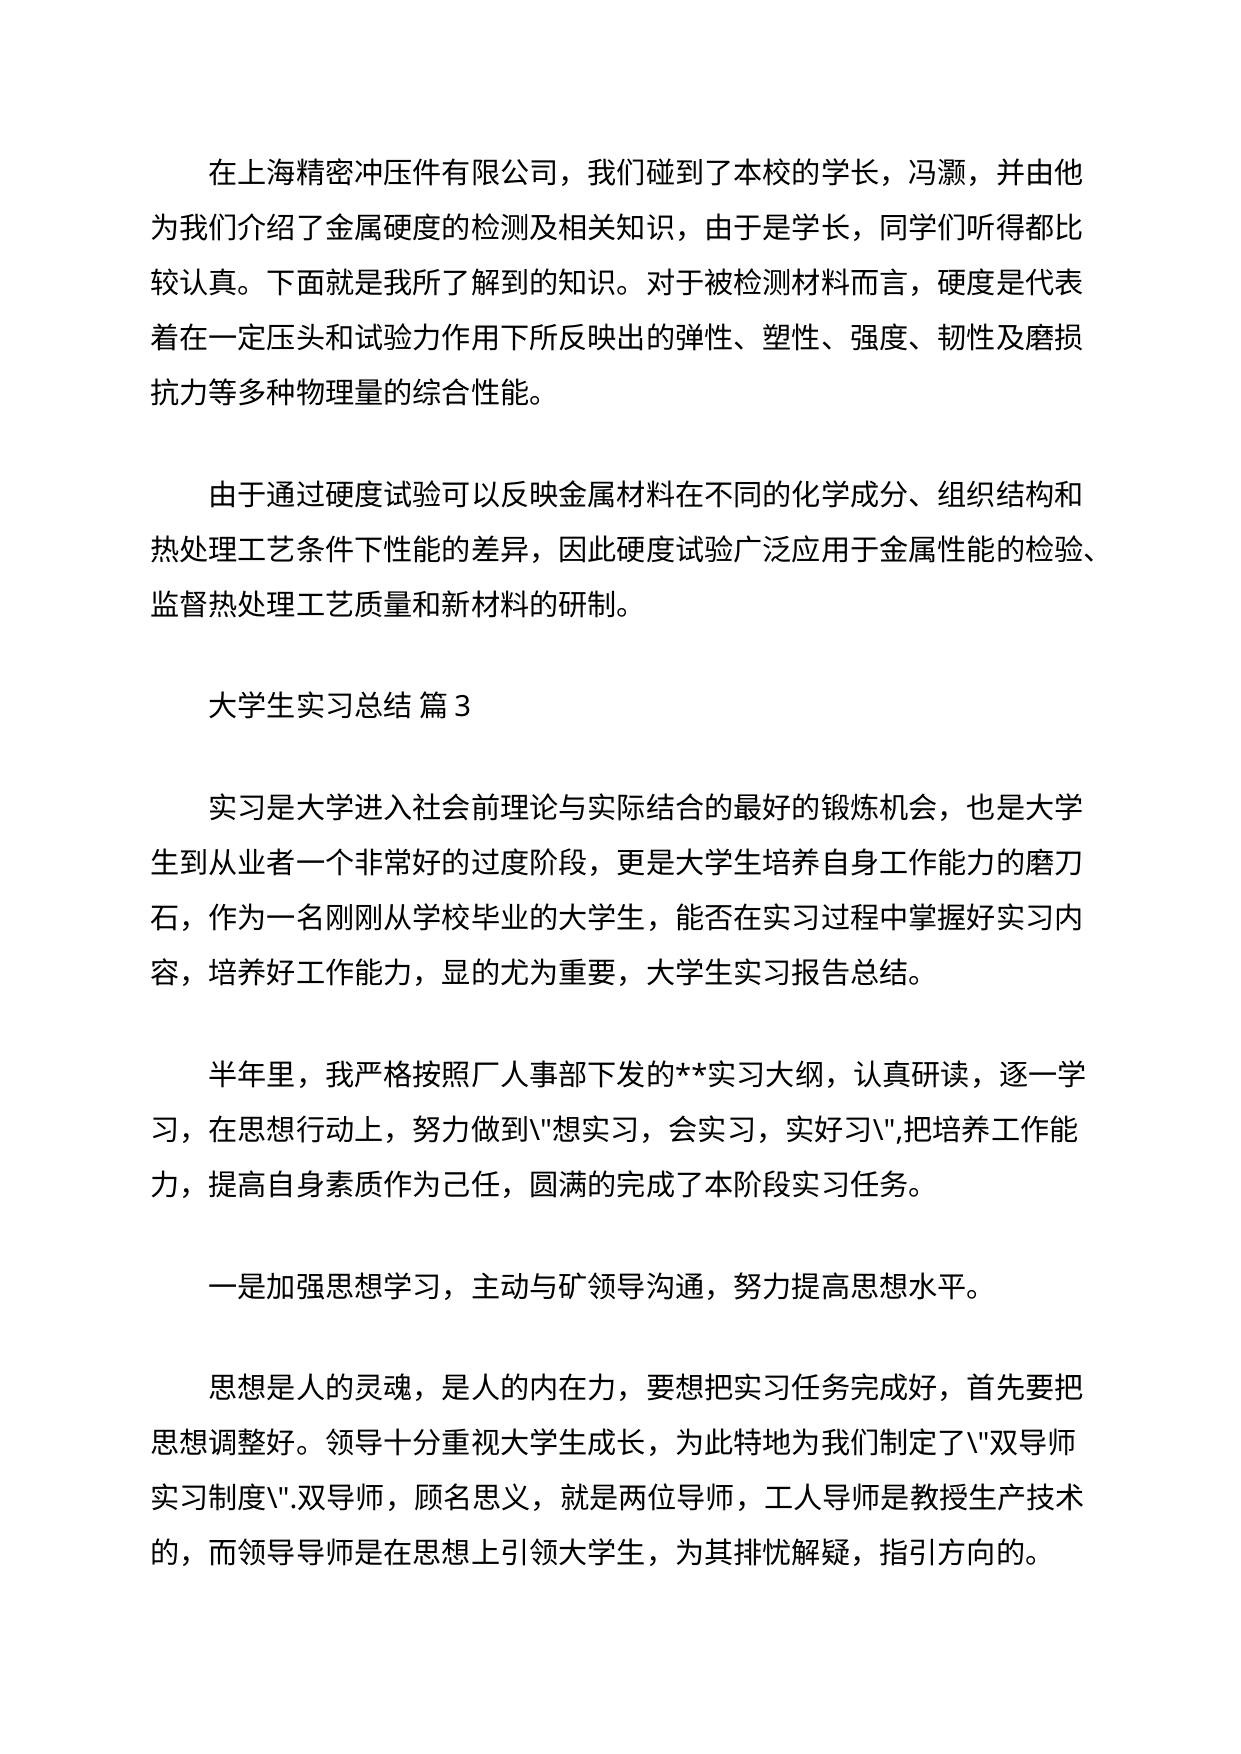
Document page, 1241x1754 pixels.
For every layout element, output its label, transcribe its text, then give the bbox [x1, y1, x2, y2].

text 思想是人的灵魂，是人的内在力，要想把实习任务完成好，首先要把思想调整好。领导十分重视大学生成长，为此特地为我们制定了\"双导师实习制度\".双导师，顾名思义，就是两位导师，工人导师是教授生产技术的，而领导导师是在思想上引领大学生，为其排忧解疑，指引方向的。 [150, 1365, 1090, 1572]
text 一是加强思想学习，主动与矿领导沟通，努力提高思想水平。 [150, 1263, 1090, 1305]
text 大学生实习总结 篇3 [150, 683, 1090, 725]
text 半年里，我严格按照厂人事部下发的**实习大纲，认真研读，逐一学习，在思想行动上，努力做到\"想实习，会实习，实好习\",把培养工作能力，提高自身素质作为己任，圆满的完成了本阶段实习任务。 [150, 1051, 1090, 1204]
text 由于通过硬度试验可以反映金属材料在不同的化学成分、组织结构和热处理工艺条件下性能的差异，因此硬度试验广泛应用于金属性能的检验、监督热处理工艺质量和新材料的研制。 [150, 471, 1090, 623]
text 实习是大学进入社会前理论与实际结合的最好的锻炼机会，也是大学生到从业者一个非常好的过度阶段，更是大学生培养自身工作能力的磨刀石，作为一名刚刚从学校毕业的大学生，能否在实习过程中掌握好实习内容，培养好工作能力，显的尤为重要，大学生实习报告总结。 [150, 785, 1090, 992]
text 在上海精密冲压件有限公司，我们碰到了本校的学长，冯灏，并由他为我们介绍了金属硬度的检测及相关知识，由于是学长，同学们听得都比较认真。下面就是我所了解到的知识。对于被检测材料而言，硬度是代表着在一定压头和试验力作用下所反映出的弹性、塑性、强度、韧性及磨损抗力等多种物理量的综合性能。 [150, 150, 1090, 412]
